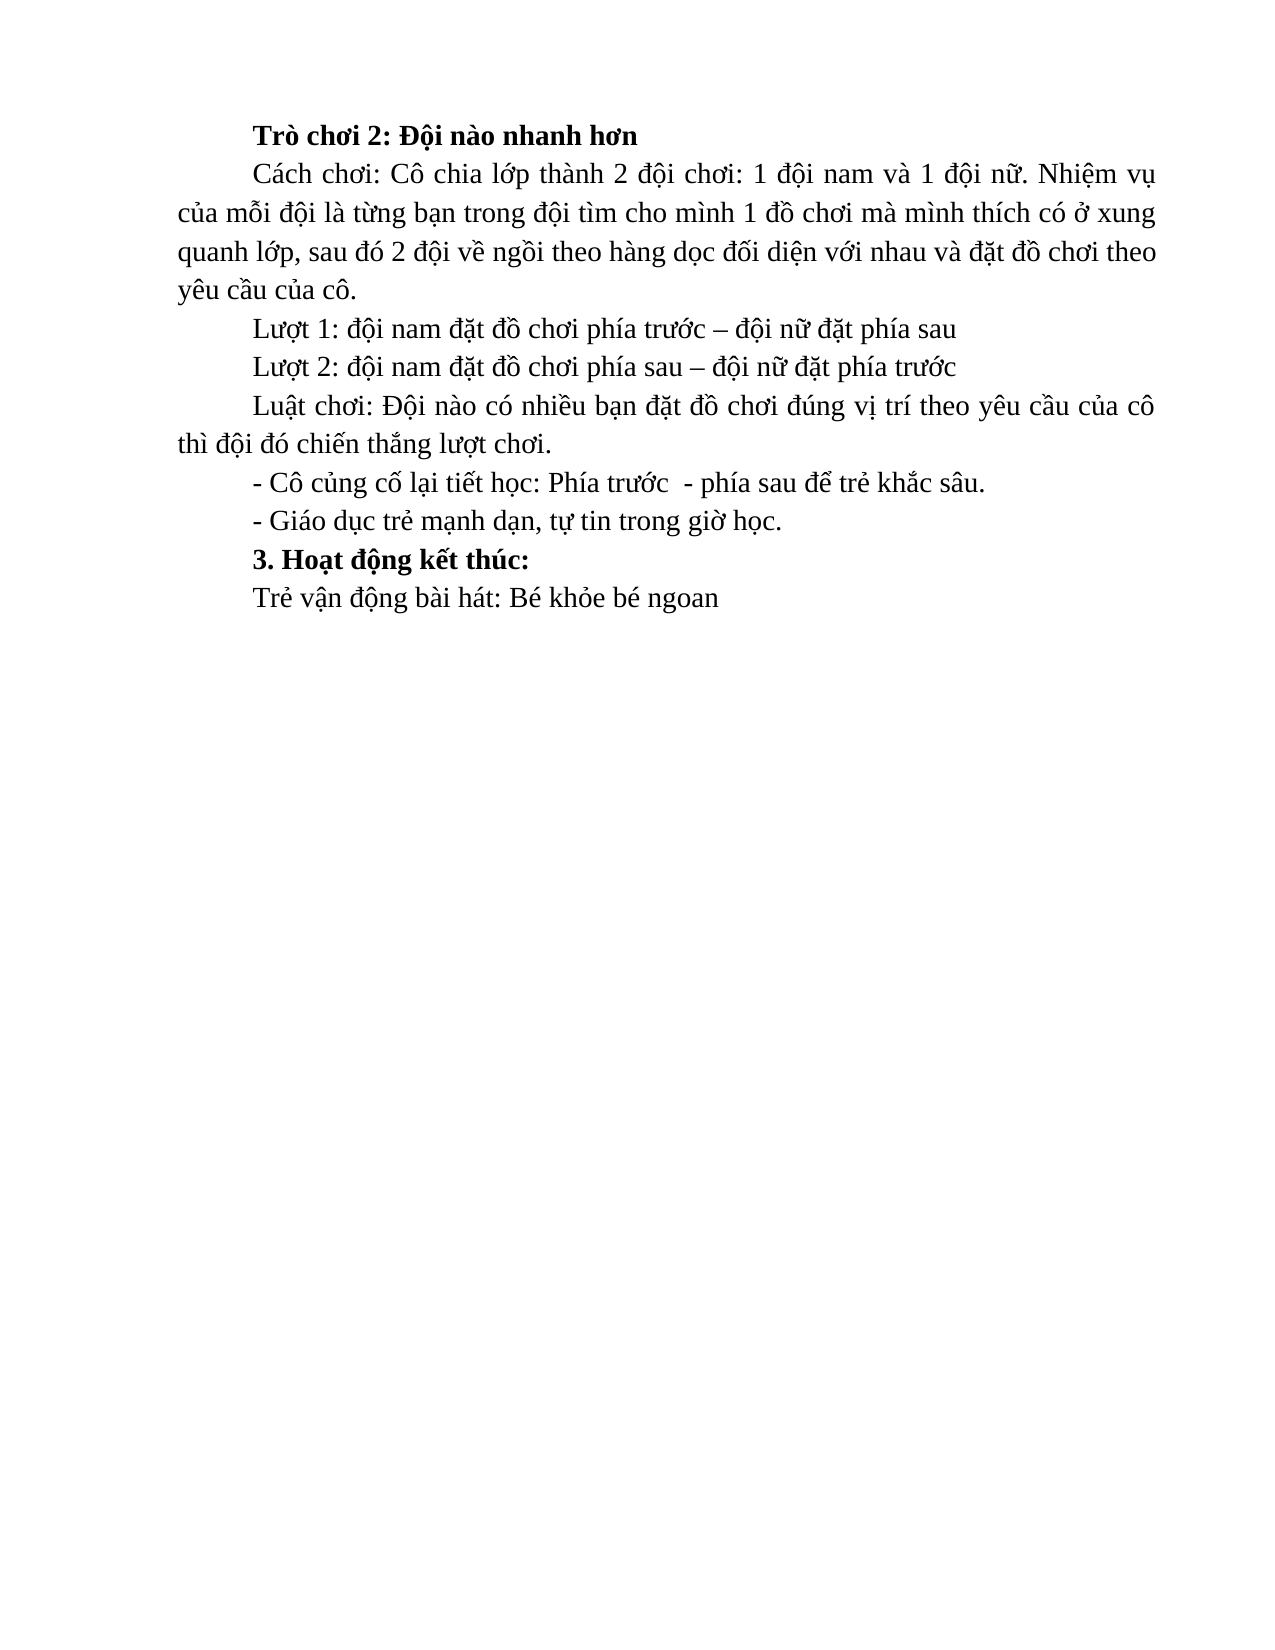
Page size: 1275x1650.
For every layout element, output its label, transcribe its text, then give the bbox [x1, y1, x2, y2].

text Lượt 1: đội nam đặt đồ chơi phía trước – đội nữ đặt phía sau [177, 311, 1157, 344]
text Cách chơi: Cô chia lớp thành 2 đội chơi: 1 đội nam và 1 đội nữ. Nhiệm vụ của mỗi đội là từng bạn trong đội tìm cho mình 1 đồ chơi mà mình thích có ở xung quanh lớp, sau đó 2 đội về ngồi theo hàng dọc đối diện với nhau và đặt đồ chơi theo yêu cầu của cô. [177, 157, 1157, 306]
text 3. Hoạt động kết thúc: [177, 542, 1157, 576]
text - Giáo dục trẻ mạnh dạn, tự tin trong giờ học. [177, 503, 1157, 537]
text Luật chơi: Đội nào có nhiều bạn đặt đồ chơi đúng vị trí theo yêu cầu của cô thì đội đó chiến thắng lượt chơi. [177, 388, 1157, 460]
text Trẻ vận động bài hát: Bé khỏe bé ngoan [177, 581, 1157, 614]
text Trò chơi 2: Đội nào nhanh hơn [177, 118, 1157, 152]
text - Cô củng cố lại tiết học: Phía trước - phía sau để trẻ khắc sâu. [177, 465, 1157, 498]
text Lượt 2: đội nam đặt đồ chơi phía sau – đội nữ đặt phía trước [177, 349, 1157, 383]
